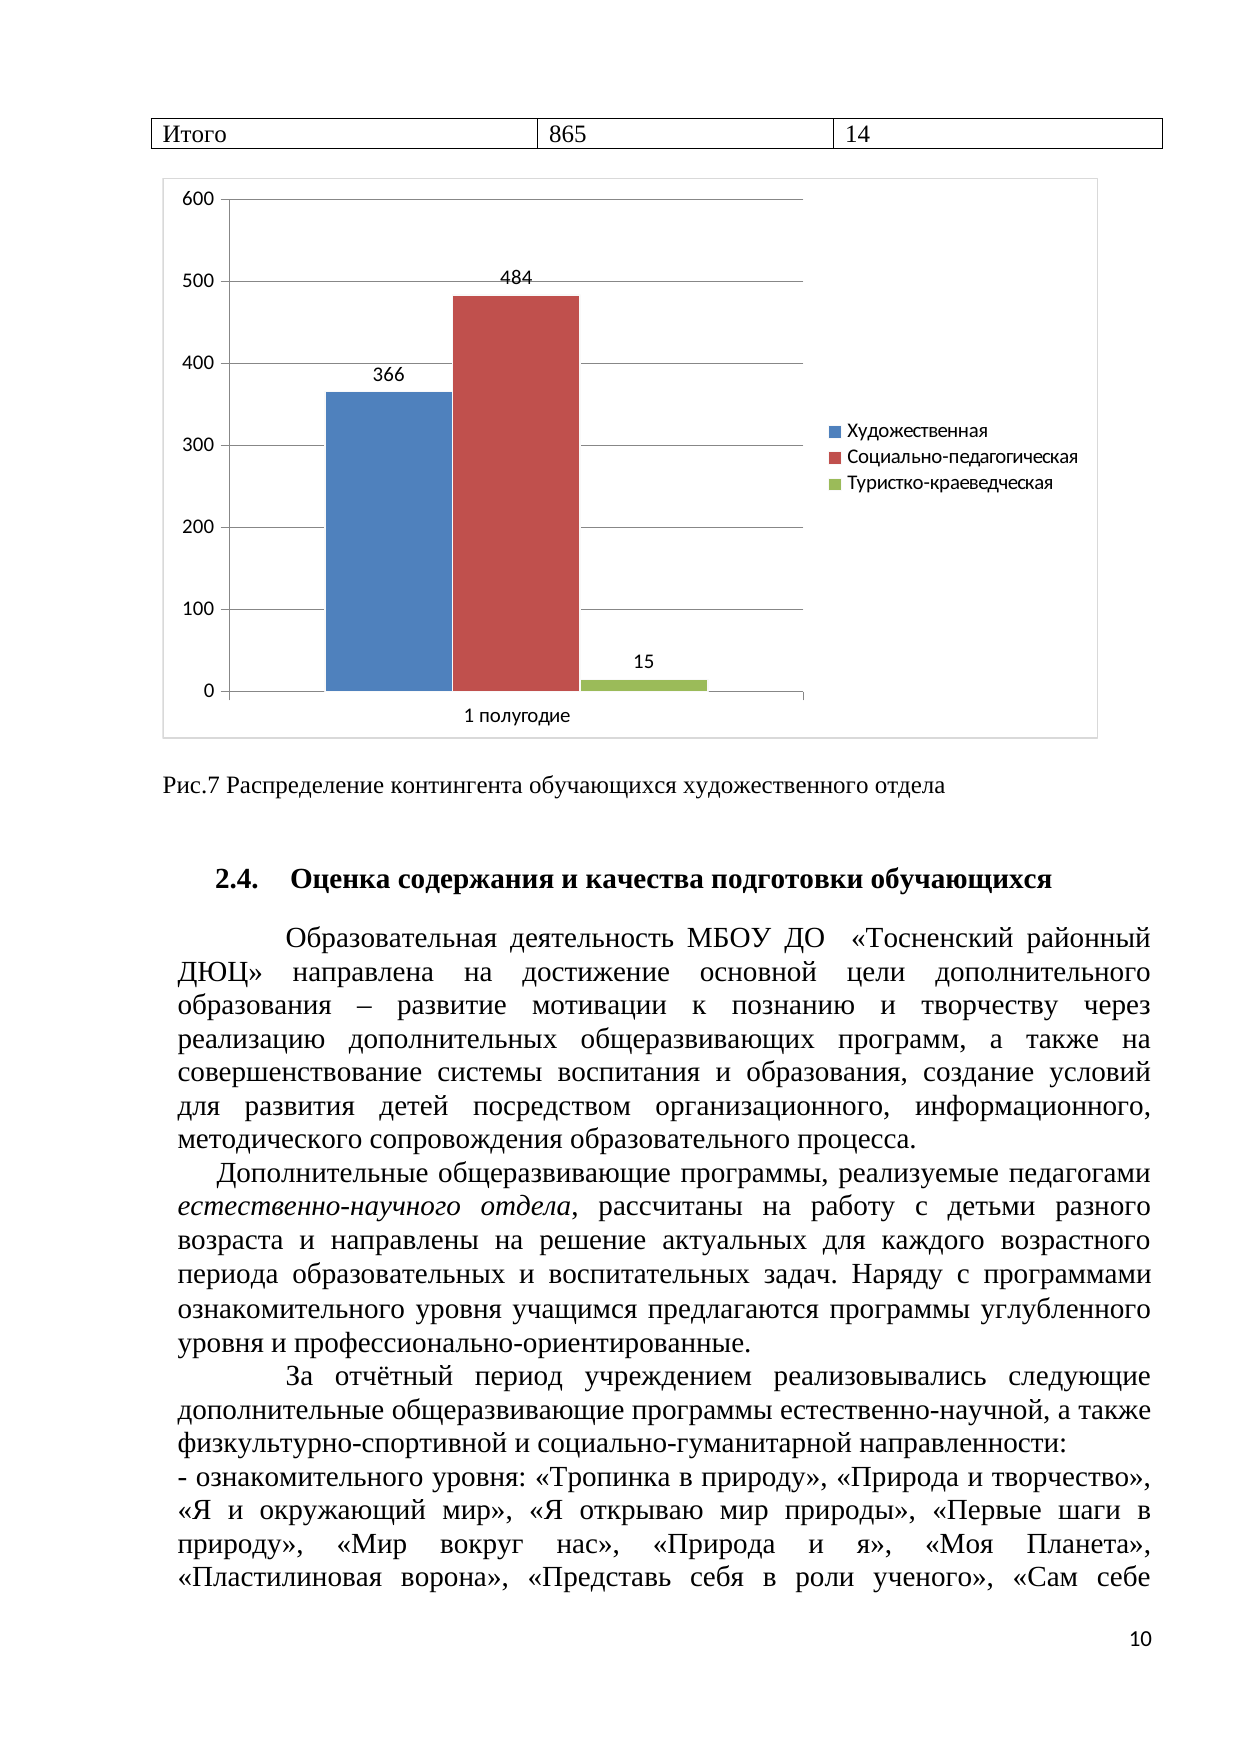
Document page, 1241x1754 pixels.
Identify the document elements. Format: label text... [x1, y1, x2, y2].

table_cell 14 [834, 119, 1162, 148]
text Дополнительные общеразвивающие программы, реализуемые педагогами естественно-научного отдела, рассчитаны на работу с детьми разного возраста и направлены на решение актуальных для каждого возрастного периода образовательных и воспитательных задач. Наряду с программами ознакомительного уровня учащимся предлагаются программы углубленного уровня и профессионально-ориентированные. [177, 1155, 1152, 1358]
text Образовательная деятельность МБОУ ДО «Тосненский районный ДЮЦ» направлена на достижение основной цели дополнительного образования – развитие мотивации к познанию и творчеству через реализацию дополнительных общеразвивающих программ, а также на совершенствование системы воспитания и образования, создание условий для развития детей посредством организационного, информационного, методического сопровождения образовательного процесса. [177, 920, 1152, 1155]
table_cell 865 [538, 119, 833, 148]
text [177, 1459, 1152, 1593]
list Оценка содержания и качества подготовки обучающихся [215, 861, 1152, 894]
text Рис.7 Распределение контингента обучающихся художественного отдела [162, 770, 1152, 798]
text За отчётный период учреждением реализовывались следующие дополнительные общеразвивающие программы естественно-научной, а также физкультурно-спортивной и социально-гуманитарной направленности: [177, 1358, 1152, 1459]
table_cell Итого [152, 119, 537, 148]
